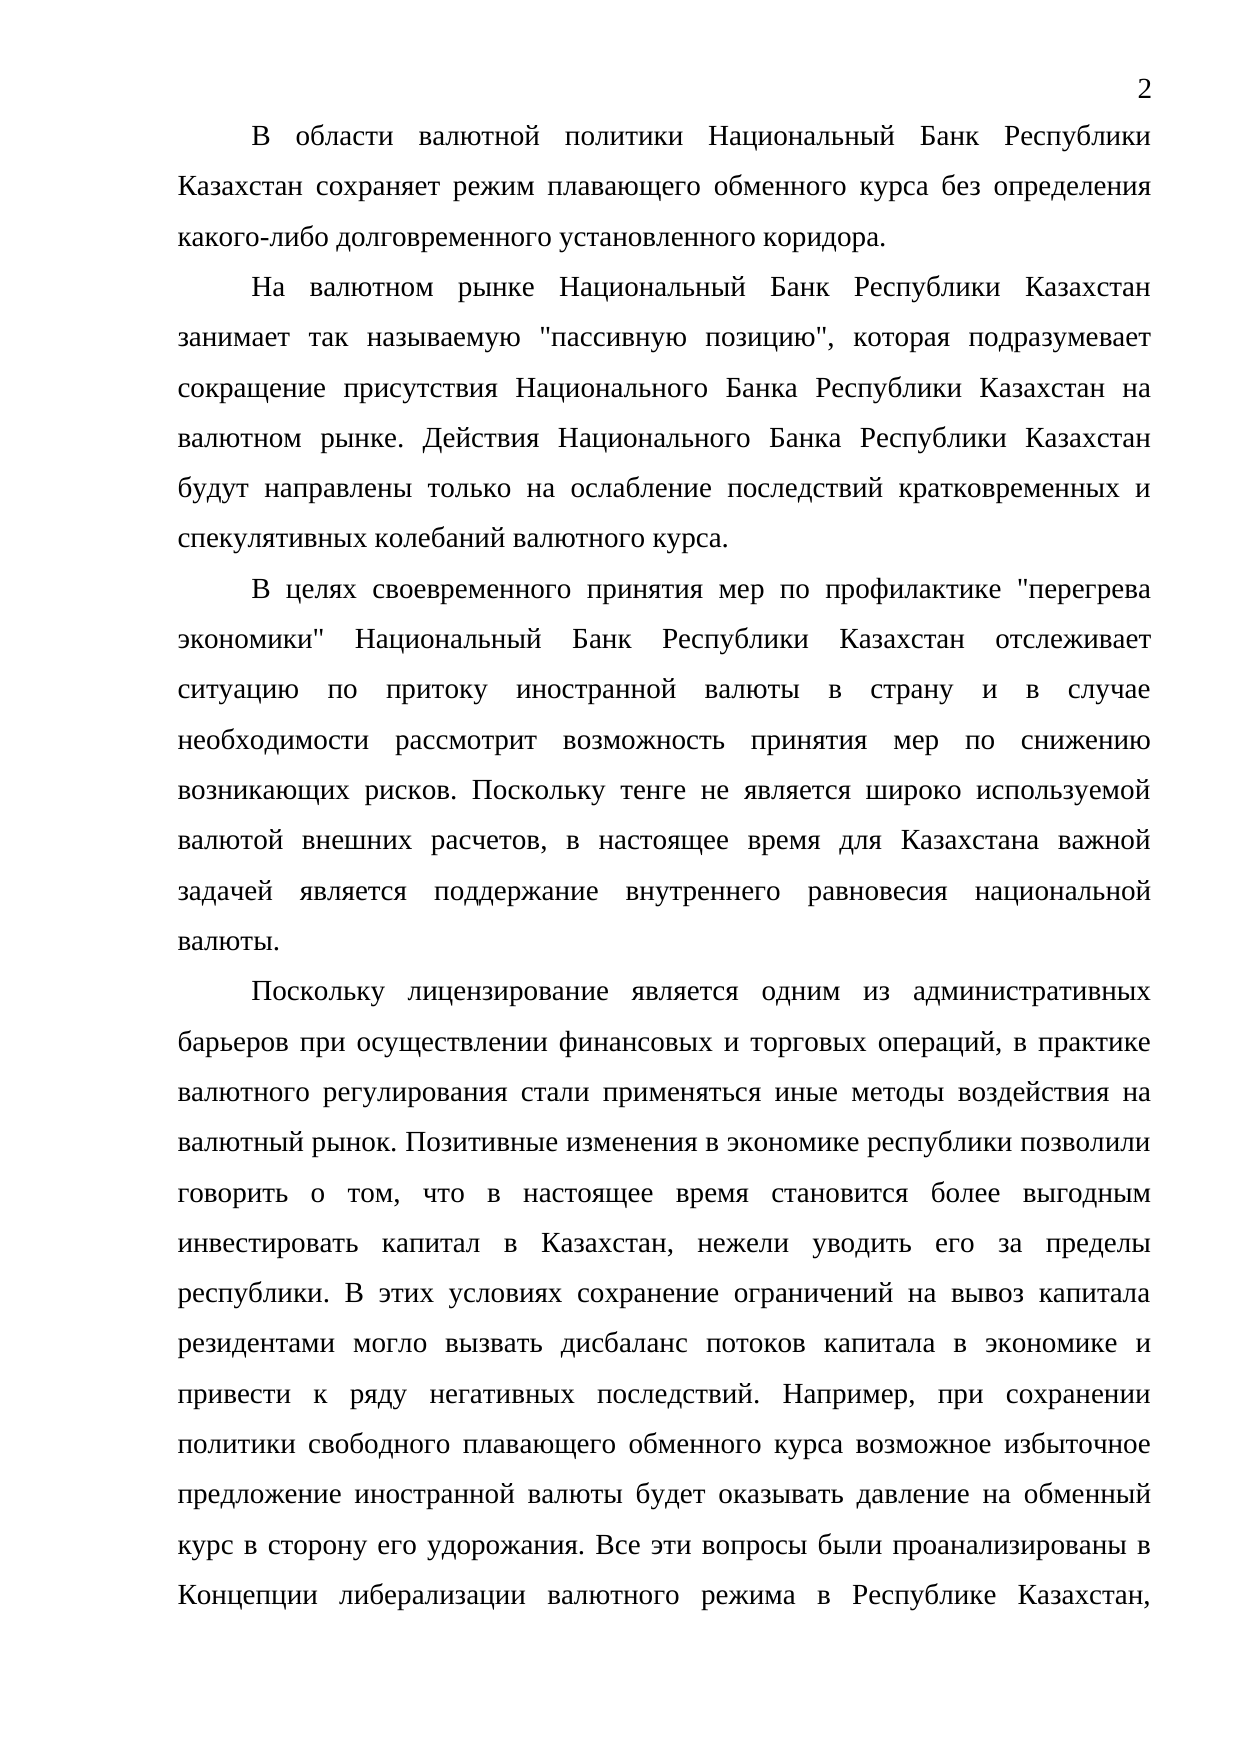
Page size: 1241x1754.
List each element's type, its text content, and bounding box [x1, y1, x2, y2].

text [177, 973, 1152, 1611]
text На валютном рынке Национальный Банк Республики Казахстан занимает так называемую "пассивную позицию", которая подразумевает сокращение присутствия Национального Банка Республики Казахстан на валютном рынке. Действия Национального Банка Республики Казахстан будут направлены только на ослабление последствий кратковременных и спекулятивных колебаний валютного курса. [177, 269, 1152, 554]
text В целях своевременного принятия мер по профилактике "перегрева экономики" Национальный Банк Республики Казахстан отслеживает ситуацию по притоку иностранной валюты в страну и в случае необходимости рассмотрит возможность принятия мер по снижению возникающих рисков. Поскольку тенге не является широко используемой валютой внешних расчетов, в настоящее время для Казахстана важной задачей является поддержание внутреннего равновесия национальной валюты. [177, 571, 1152, 957]
text В области валютной политики Национальный Банк Республики Казахстан сохраняет режим плавающего обменного курса без определения какого-либо долговременного установленного коридора. [177, 118, 1152, 252]
